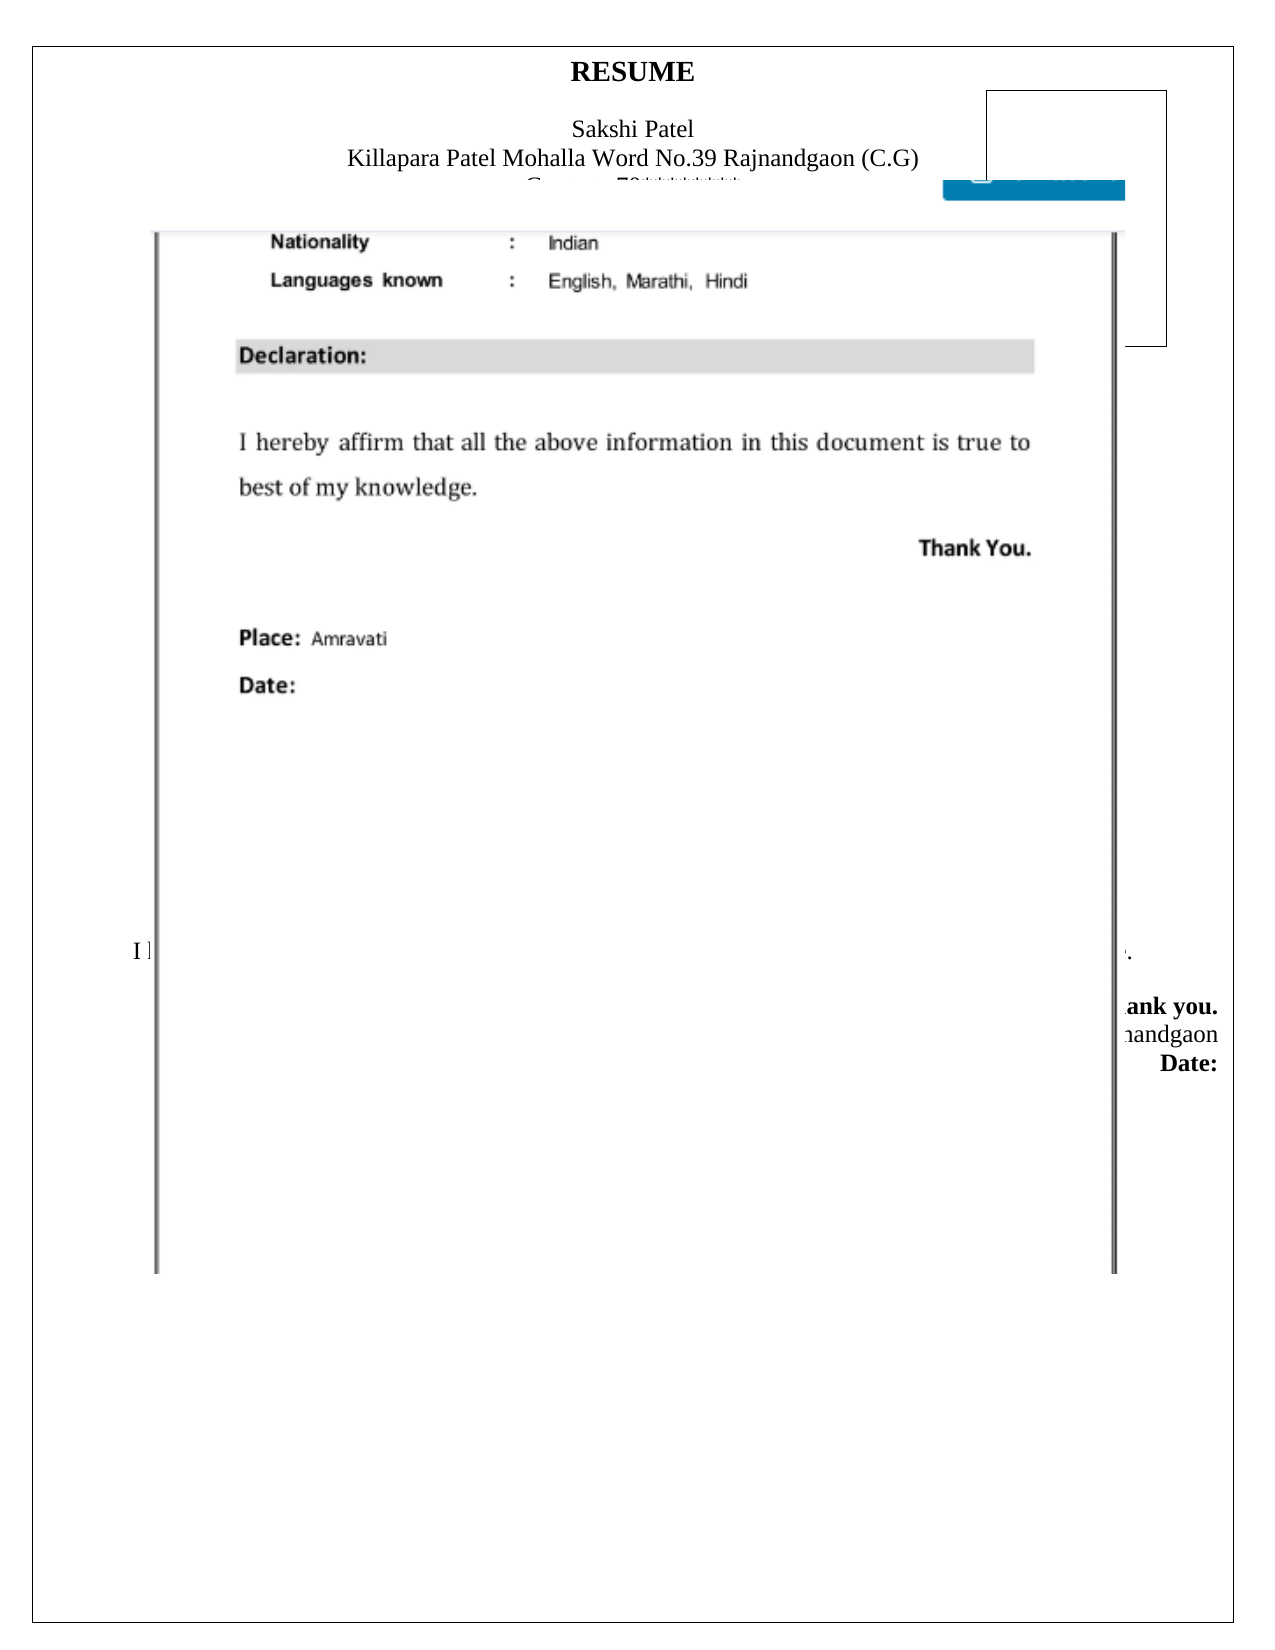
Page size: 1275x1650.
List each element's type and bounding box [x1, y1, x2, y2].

picture [150, 180, 1125, 1274]
